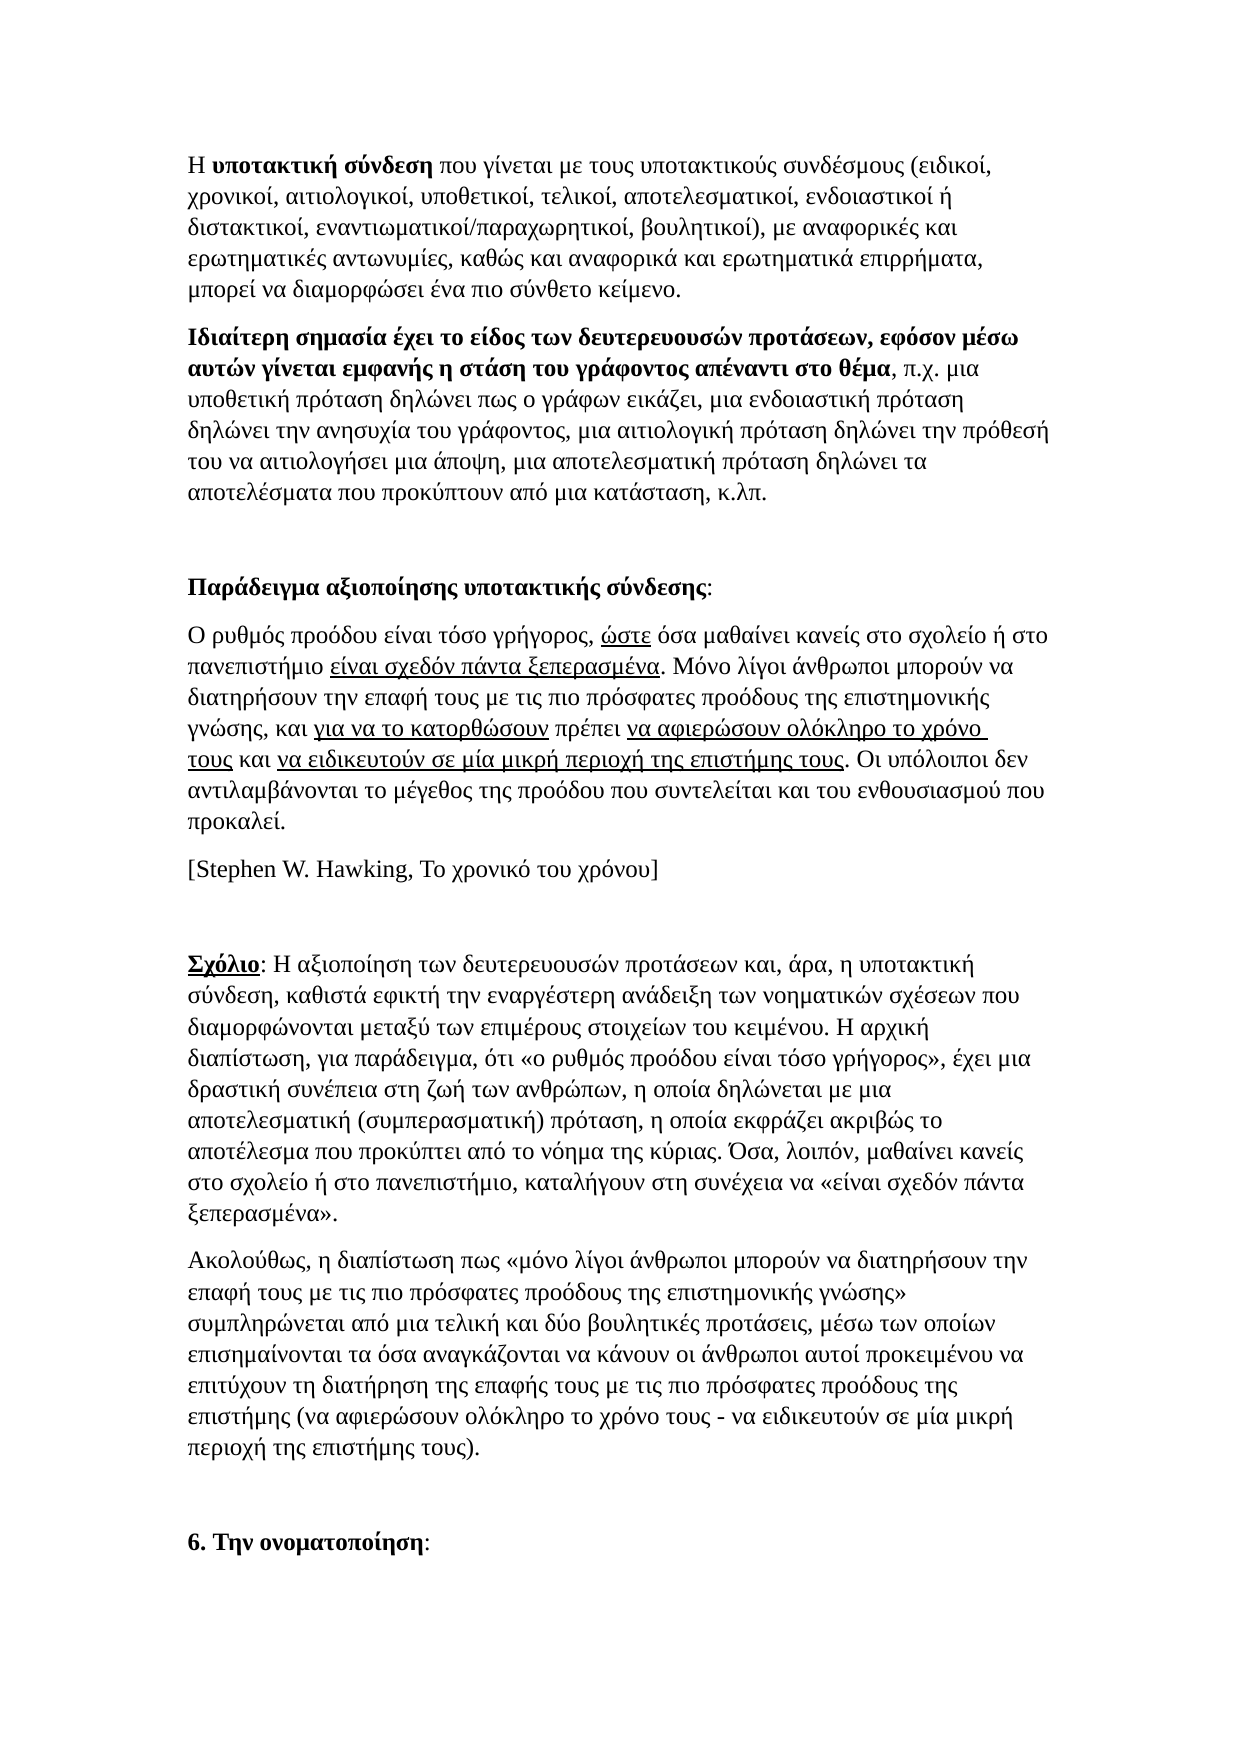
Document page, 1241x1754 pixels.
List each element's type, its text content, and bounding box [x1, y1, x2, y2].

text Ο ρυθμός προόδου είναι τόσο γρήγορος, ώστε όσα μαθαίνει κανείς στο σχολείο ή στο πανεπιστήμιο είναι σχεδόν πάντα ξεπερασμένα. Μόνο λίγοι άνθρωποι μπορούν να διατηρήσουν την επαφή τους με τις πιο πρόσφατες προόδους της επιστημονικής γνώσης, και για να το κατορθώσουν πρέπει να αφιερώσουν ολόκληρο το χρόνο τους και να ειδικευτούν σε μία μικρή περιοχή της επιστήμης τους. Οι υπόλοιποι δεν αντιλαμβάνονται το μέγεθος της προόδου που συντελείται και του ενθουσιασμού που προκαλεί. [187, 620, 1053, 835]
text Η υποτακτική σύνδεση που γίνεται με τους υποτακτικούς συνδέσμους (ειδικοί, χρονικοί, αιτιολογικοί, υποθετικοί, τελικοί, αποτελεσματικοί, ενδοιαστικοί ή διστακτικοί, εναντιωματικοί/παραχωρητικοί, βουλητικοί), με αναφορικές και ερωτηματικές αντωνυμίες, καθώς και αναφορικά και ερωτηματικά επιρρήματα, μπορεί να διαμορφώσει ένα πιο σύνθετο κείμενο. [187, 150, 1053, 303]
text Παράδειγμα αξιοποίησης υποτακτικής σύνδεσης: [187, 572, 1053, 601]
text 6. Την ονοματοποίηση: [187, 1527, 1053, 1556]
text Ακολούθως, η διαπίστωση πως «μόνο λίγοι άνθρωποι μπορούν να διατηρήσουν την επαφή τους με τις πιο πρόσφατες προόδους της επιστημονικής γνώσης» συμπληρώνεται από μια τελική και δύο βουλητικές προτάσεις, μέσω των οποίων επισημαίνονται τα όσα αναγκάζονται να κάνουν οι άνθρωποι αυτοί προκειμένου να επιτύχουν τη διατήρηση της επαφής τους με τις πιο πρόσφατες προόδους της επιστήμης (να αφιερώσουν ολόκληρο το χρόνο τους - να ειδικευτούν σε μία μικρή περιοχή της επιστήμης τους). [187, 1246, 1053, 1461]
text [Stephen W. Hawking, To χρονικό του χρόνου] [187, 854, 1053, 883]
text Σχόλιο: Η αξιοποίηση των δευτερευουσών προτάσεων και, άρα, η υποτακτική σύνδεση, καθιστά εφικτή την εναργέστερη ανάδειξη των νοηματικών σχέσεων που διαμορφώνονται μεταξύ των επιμέρους στοιχείων του κειμένου. Η αρχική διαπίστωση, για παράδειγμα, ότι «ο ρυθμός προόδου είναι τόσο γρήγορος», έχει μια δραστική συνέπεια στη ζωή των ανθρώπων, η οποία δηλώνεται με μια αποτελεσματική (συμπερασματική) πρόταση, η οποία εκφράζει ακριβώς το αποτέλεσμα που προκύπτει από το νόημα της κύριας. Όσα, λοιπόν, μαθαίνει κανείς στο σχολείο ή στο πανεπιστήμιο, καταλήγουν στη συνέχεια να «είναι σχεδόν πάντα ξεπερασμένα». [187, 949, 1053, 1227]
text Ιδιαίτερη σημασία έχει το είδος των δευτερευουσών προτάσεων, εφόσον μέσω αυτών γίνεται εμφανής η στάση του γράφοντος απέναντι στο θέμα, π.χ. μια υποθετική πρόταση δηλώνει πως ο γράφων εικάζει, μια ενδοιαστική πρόταση δηλώνει την ανησυχία του γράφοντος, μια αιτιολογική πρόταση δηλώνει την πρόθεσή του να αιτιολογήσει μια άποψη, μια αποτελεσματική πρόταση δηλώνει τα αποτελέσματα που προκύπτουν από μια κατάσταση, κ.λπ. [187, 322, 1053, 506]
